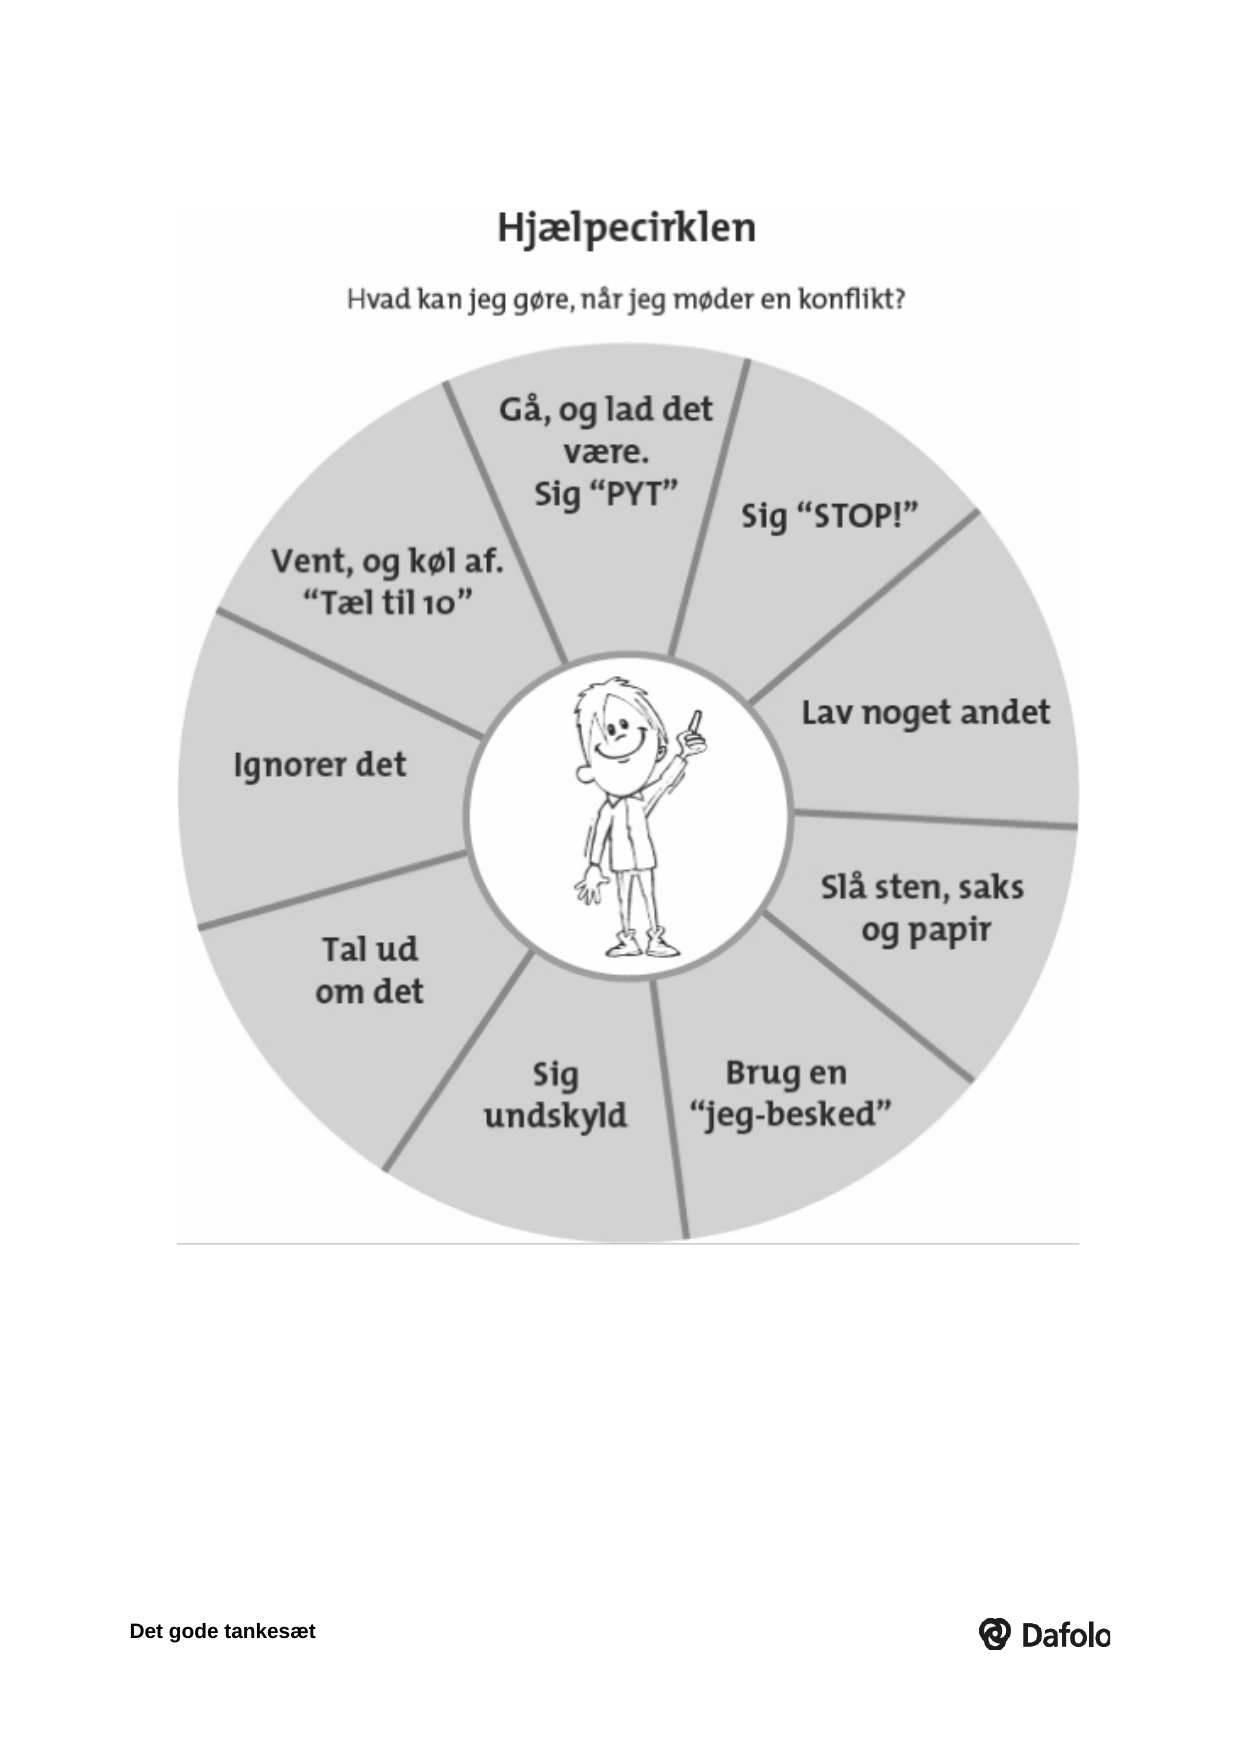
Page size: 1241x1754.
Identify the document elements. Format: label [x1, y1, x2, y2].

picture [177, 206, 1080, 1251]
